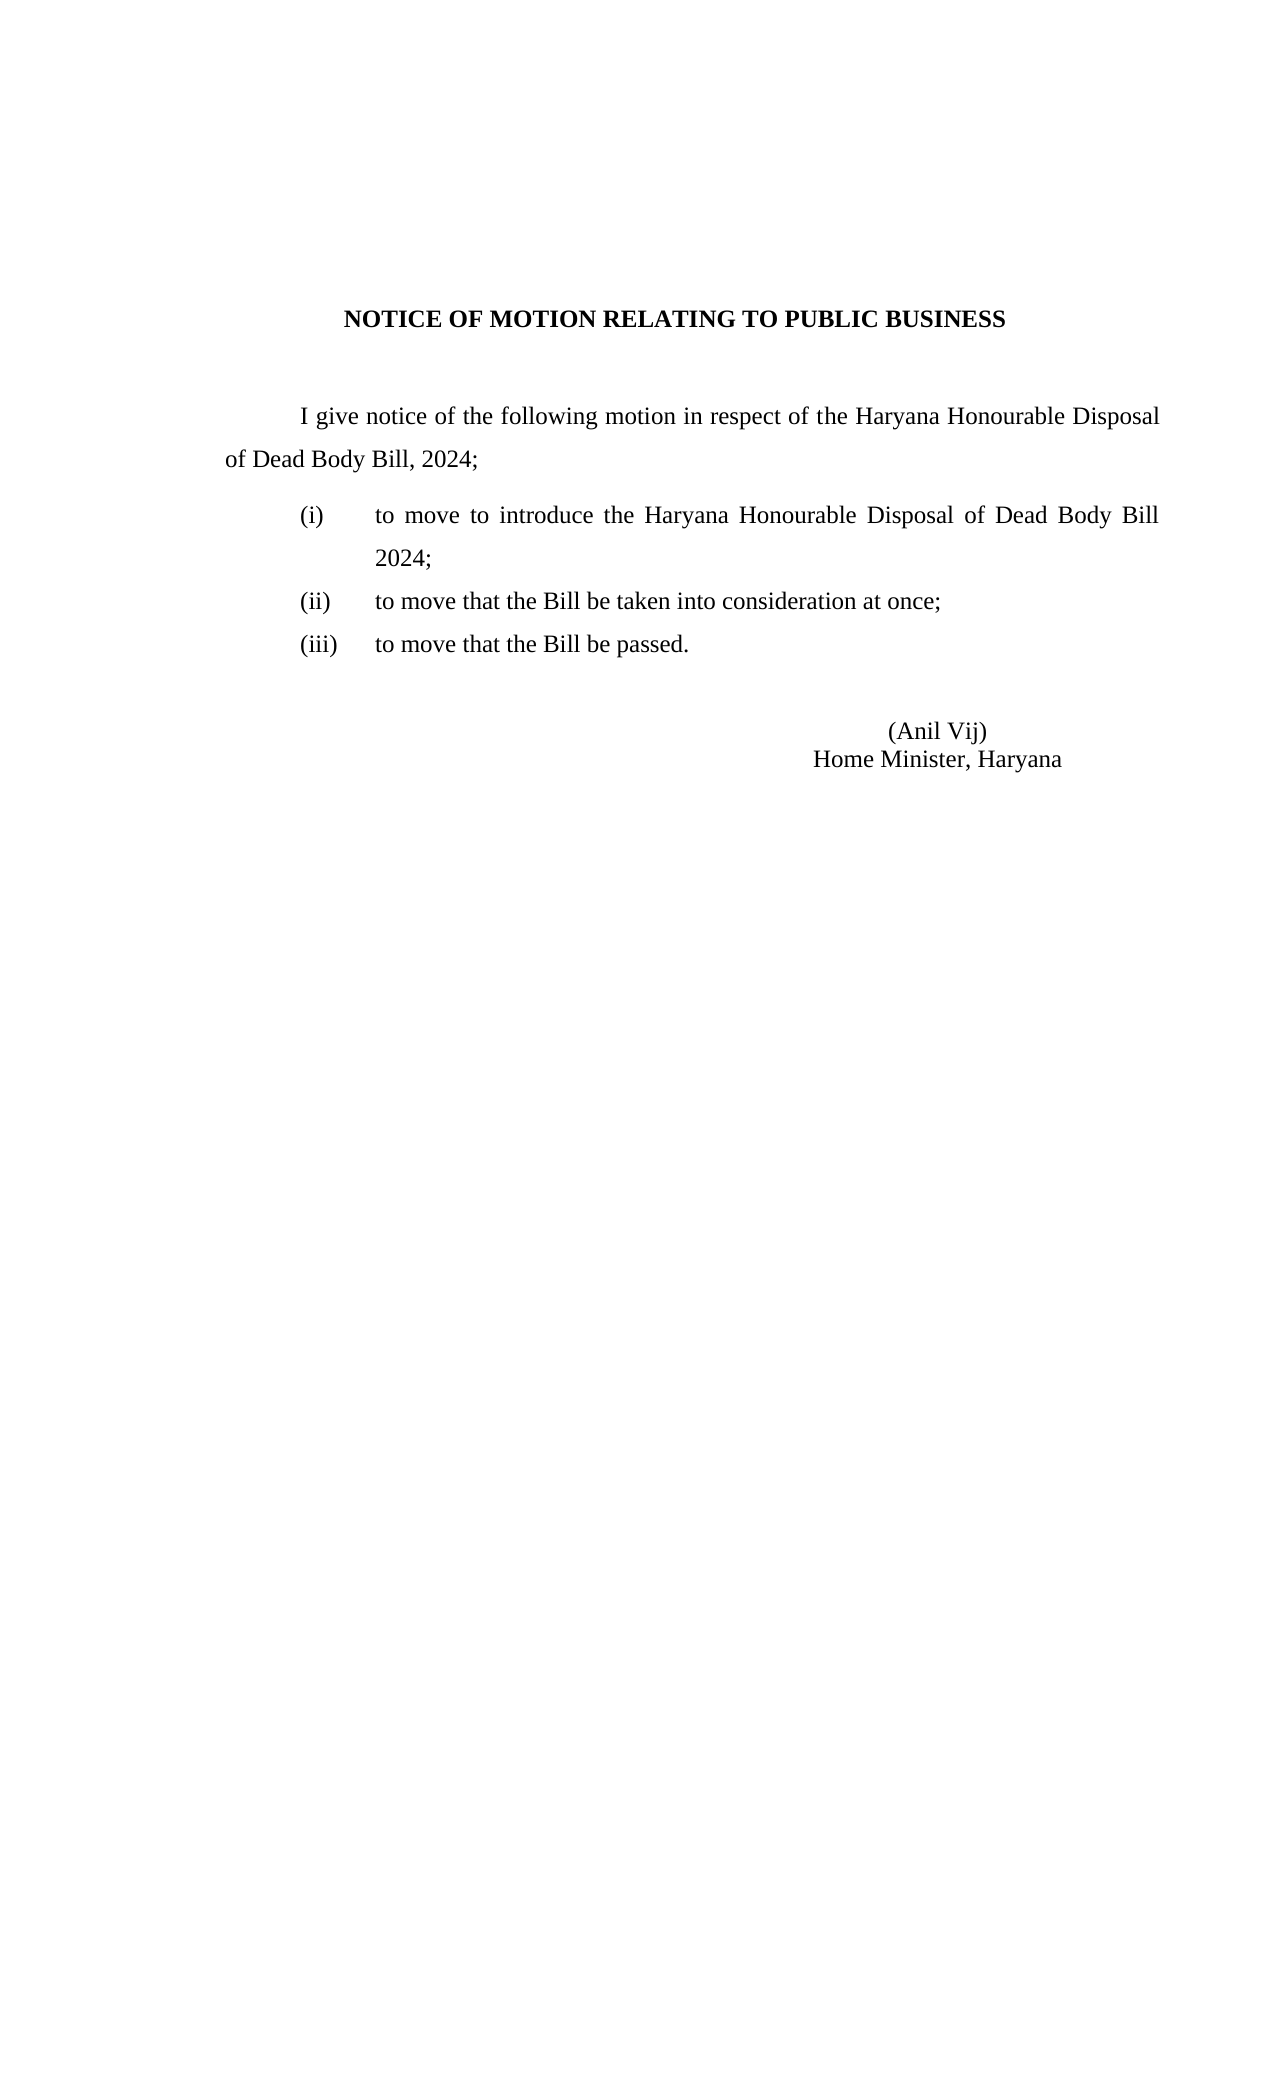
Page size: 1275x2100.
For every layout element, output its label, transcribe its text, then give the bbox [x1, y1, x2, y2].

list to move that the Bill be taken into consideration at once; [300, 586, 1172, 615]
text (Anil Vij) [750, 716, 1125, 744]
text NOTICE OF MOTION RELATING TO PUBLIC BUSINESS [225, 304, 1125, 333]
list to move to introduce the Haryana Honourable Disposal of Dead Body Bill 2024; [300, 500, 1160, 572]
text Home Minister, Haryana [750, 744, 1125, 773]
text I give notice of the following motion in respect of the Haryana Honourable Disposal of Dead Body Bill, 2024; [225, 401, 1160, 473]
list to move that the Bill be passed. [300, 629, 1172, 658]
